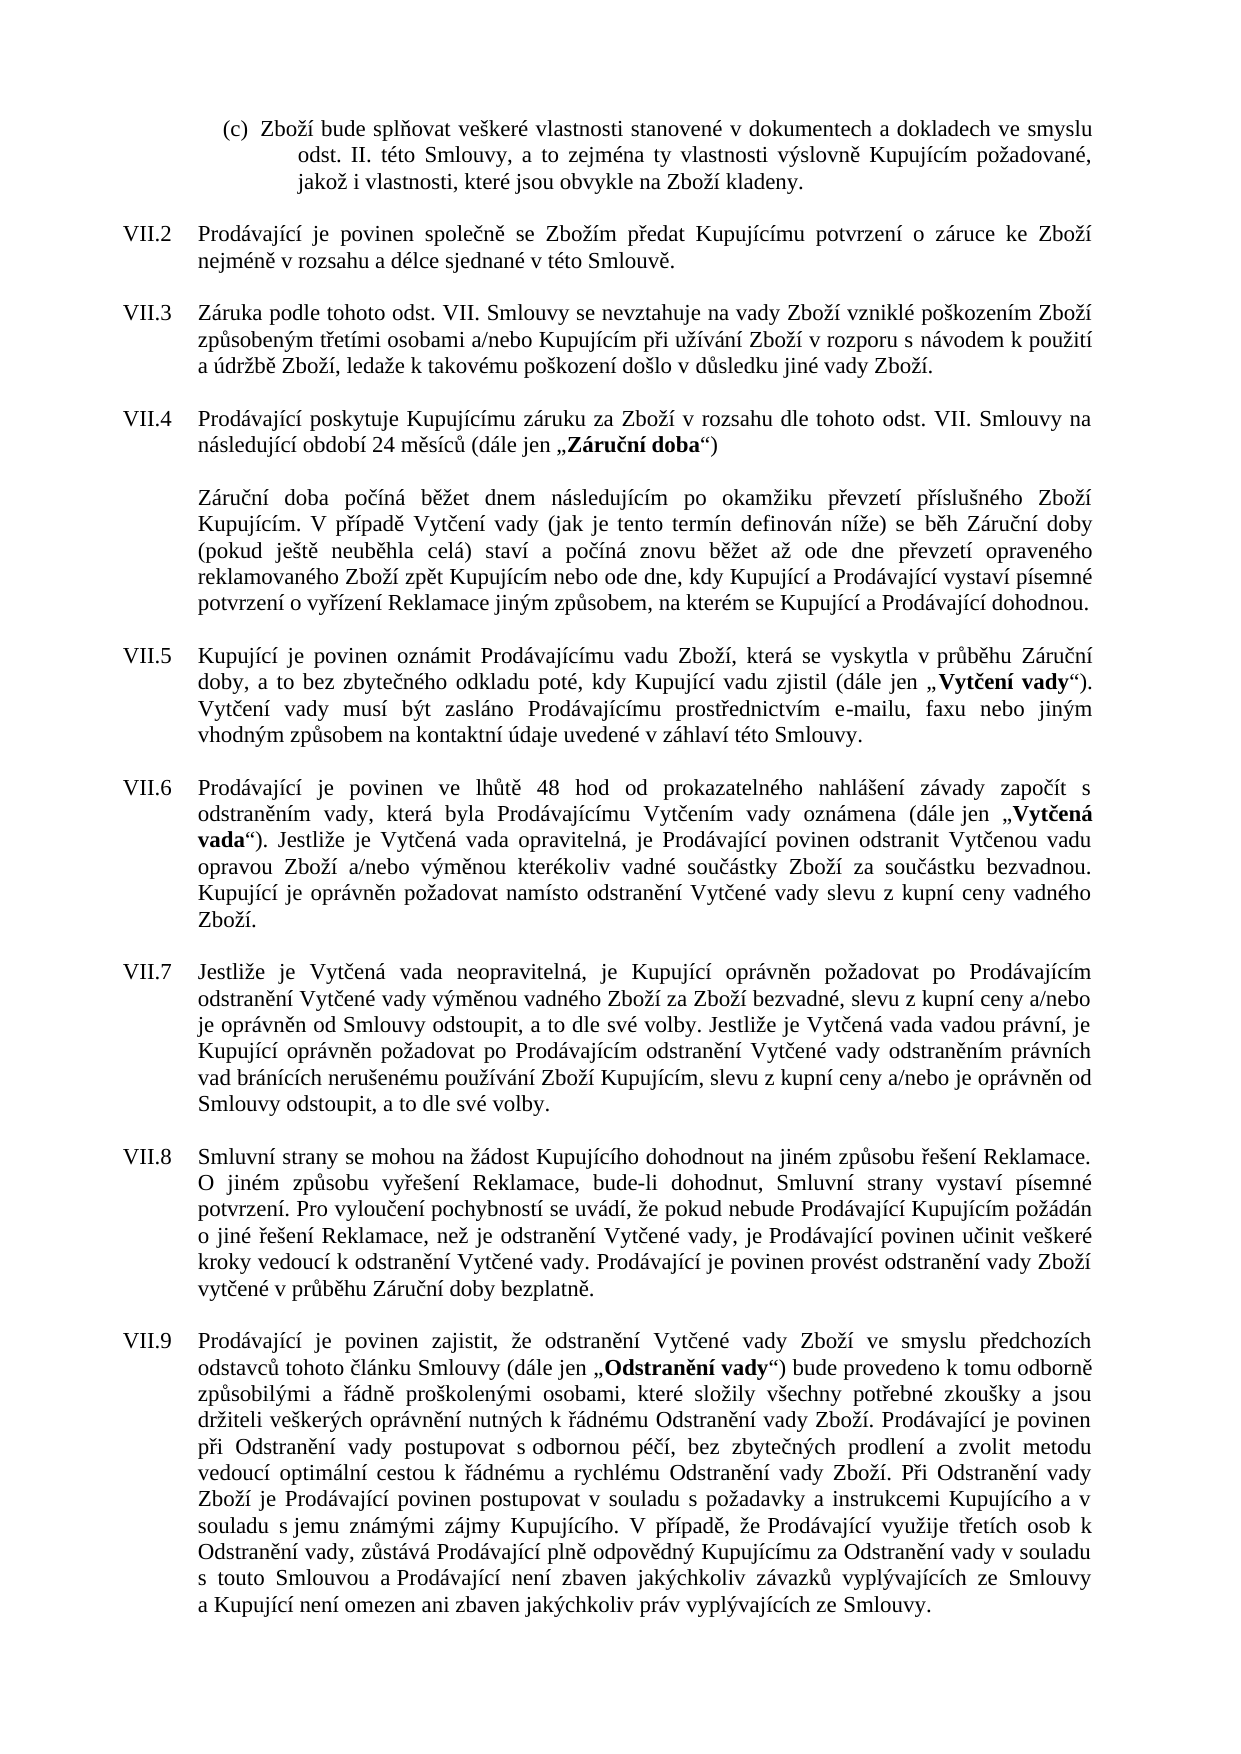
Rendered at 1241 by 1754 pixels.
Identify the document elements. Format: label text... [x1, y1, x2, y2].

list Smluvní strany se mohou na žádost Kupujícího dohodnout na jiném způsobu řešení Reklamace. O jiném způsobu vyřešení Reklamace, bude-li dohodnut, Smluvní strany vystaví písemné potvrzení. Pro vyloučení pochybností se uvádí, že pokud nebude Prodávající Kupujícím požádán o jiné řešení Reklamace, než je odstranění Vytčené vady, je Prodávající povinen učinit veškeré kroky vedoucí k odstranění Vytčené vady. Prodávající je povinen provést odstranění vady Zboží vytčené v průběhu Záruční doby bezplatně. [123, 1143, 1093, 1301]
list Prodávající je povinen ve lhůtě 48 hod od prokazatelného nahlášení závady započít s odstraněním vady, která byla Prodávajícímu Vytčením vady oznámena (dále jen „Vytčená vada“). Jestliže je Vytčená vada opravitelná, je Prodávající povinen odstranit Vytčenou vadu opravou Zboží a/nebo výměnou kterékoliv vadné součástky Zboží za součástku bezvadnou. Kupující je oprávněn požadovat namísto odstranění Vytčené vady slevu z kupní ceny vadného Zboží. [123, 774, 1093, 932]
list Prodávající je povinen zajistit, že odstranění Vytčené vady Zboží ve smyslu předchozích odstavců tohoto článku Smlouvy (dále jen „Odstranění vady“) bude provedeno k tomu odborně způsobilými a řádně proškolenými osobami, které složily všechny potřebné zkoušky a jsou držiteli veškerých oprávnění nutných k řádnému Odstranění vady Zboží. Prodávající je povinen při Odstranění vady postupovat s odbornou péčí, bez zbytečných prodlení a zvolit metodu vedoucí optimální cestou k řádnému a rychlému Odstranění vady Zboží. Při Odstranění vady Zboží je Prodávající povinen postupovat v souladu s požadavky a instrukcemi Kupujícího a v souladu s jemu známými zájmy Kupujícího. V případě, že Prodávající využije třetích osob k Odstranění vady, zůstává Prodávající plně odpovědný Kupujícímu za Odstranění vady v souladu s touto Smlouvou a Prodávající není zbaven jakýchkoliv závazků vyplývajících ze Smlouvy a Kupující není omezen ani zbaven jakýchkoliv práv vyplývajících ze Smlouvy. [123, 1327, 1093, 1617]
list Prodávající poskytuje Kupujícímu záruku za Zboží v rozsahu dle tohoto odst. VII. Smlouvy na následující období 24 měsíců (dále jen „Záruční doba“) [123, 405, 1093, 458]
list Záruka podle tohoto odst. VII. Smlouvy se nevztahuje na vady Zboží vzniklé poškozením Zboží způsobeným třetími osobami a/nebo Kupujícím při užívání Zboží v rozporu s návodem k použití a údržbě Zboží, ledaže k takovému poškození došlo v důsledku jiné vady Zboží. [123, 299, 1093, 378]
list Zboží bude splňovat veškeré vlastnosti stanovené v dokumentech a dokladech ve smyslu odst. II. této Smlouvy, a to zejména ty vlastnosti výslovně Kupujícím požadované, jakož i vlastnosti, které jsou obvykle na Zboží kladeny. [223, 115, 1093, 194]
list Kupující je povinen oznámit Prodávajícímu vadu Zboží, která se vyskytla v průběhu Záruční doby, a to bez zbytečného odkladu poté, kdy Kupující vadu zjistil (dále jen „Vytčení vady“). Vytčení vady musí být zasláno Prodávajícímu prostřednictvím e-mailu, faxu nebo jiným vhodným způsobem na kontaktní údaje uvedené v záhlaví této Smlouvy. [123, 642, 1093, 747]
text Záruční doba počíná běžet dnem následujícím po okamžiku převzetí příslušného Zboží Kupujícím. V případě Vytčení vady (jak je tento termín definován níže) se běh Záruční doby (pokud ještě neuběhla celá) staví a počíná znovu běžet až ode dne převzetí opraveného reklamovaného Zboží zpět Kupujícím nebo ode dne, kdy Kupující a Prodávající vystaví písemné potvrzení o vyřízení Reklamace jiným způsobem, na kterém se Kupující a Prodávající dohodnou. [123, 484, 1093, 616]
list Jestliže je Vytčená vada neopravitelná, je Kupující oprávněn požadovat po Prodávajícím odstranění Vytčené vady výměnou vadného Zboží za Zboží bezvadné, slevu z kupní ceny a/nebo je oprávněn od Smlouvy odstoupit, a to dle své volby. Jestliže je Vytčená vada vadou právní, je Kupující oprávněn požadovat po Prodávajícím odstranění Vytčené vady odstraněním právních vad bránících nerušenému používání Zboží Kupujícím, slevu z kupní ceny a/nebo je oprávněn od Smlouvy odstoupit, a to dle své volby. [123, 958, 1093, 1116]
list Prodávající je povinen společně se Zbožím předat Kupujícímu potvrzení o záruce ke Zboží nejméně v rozsahu a délce sjednané v této Smlouvě. [123, 220, 1093, 273]
